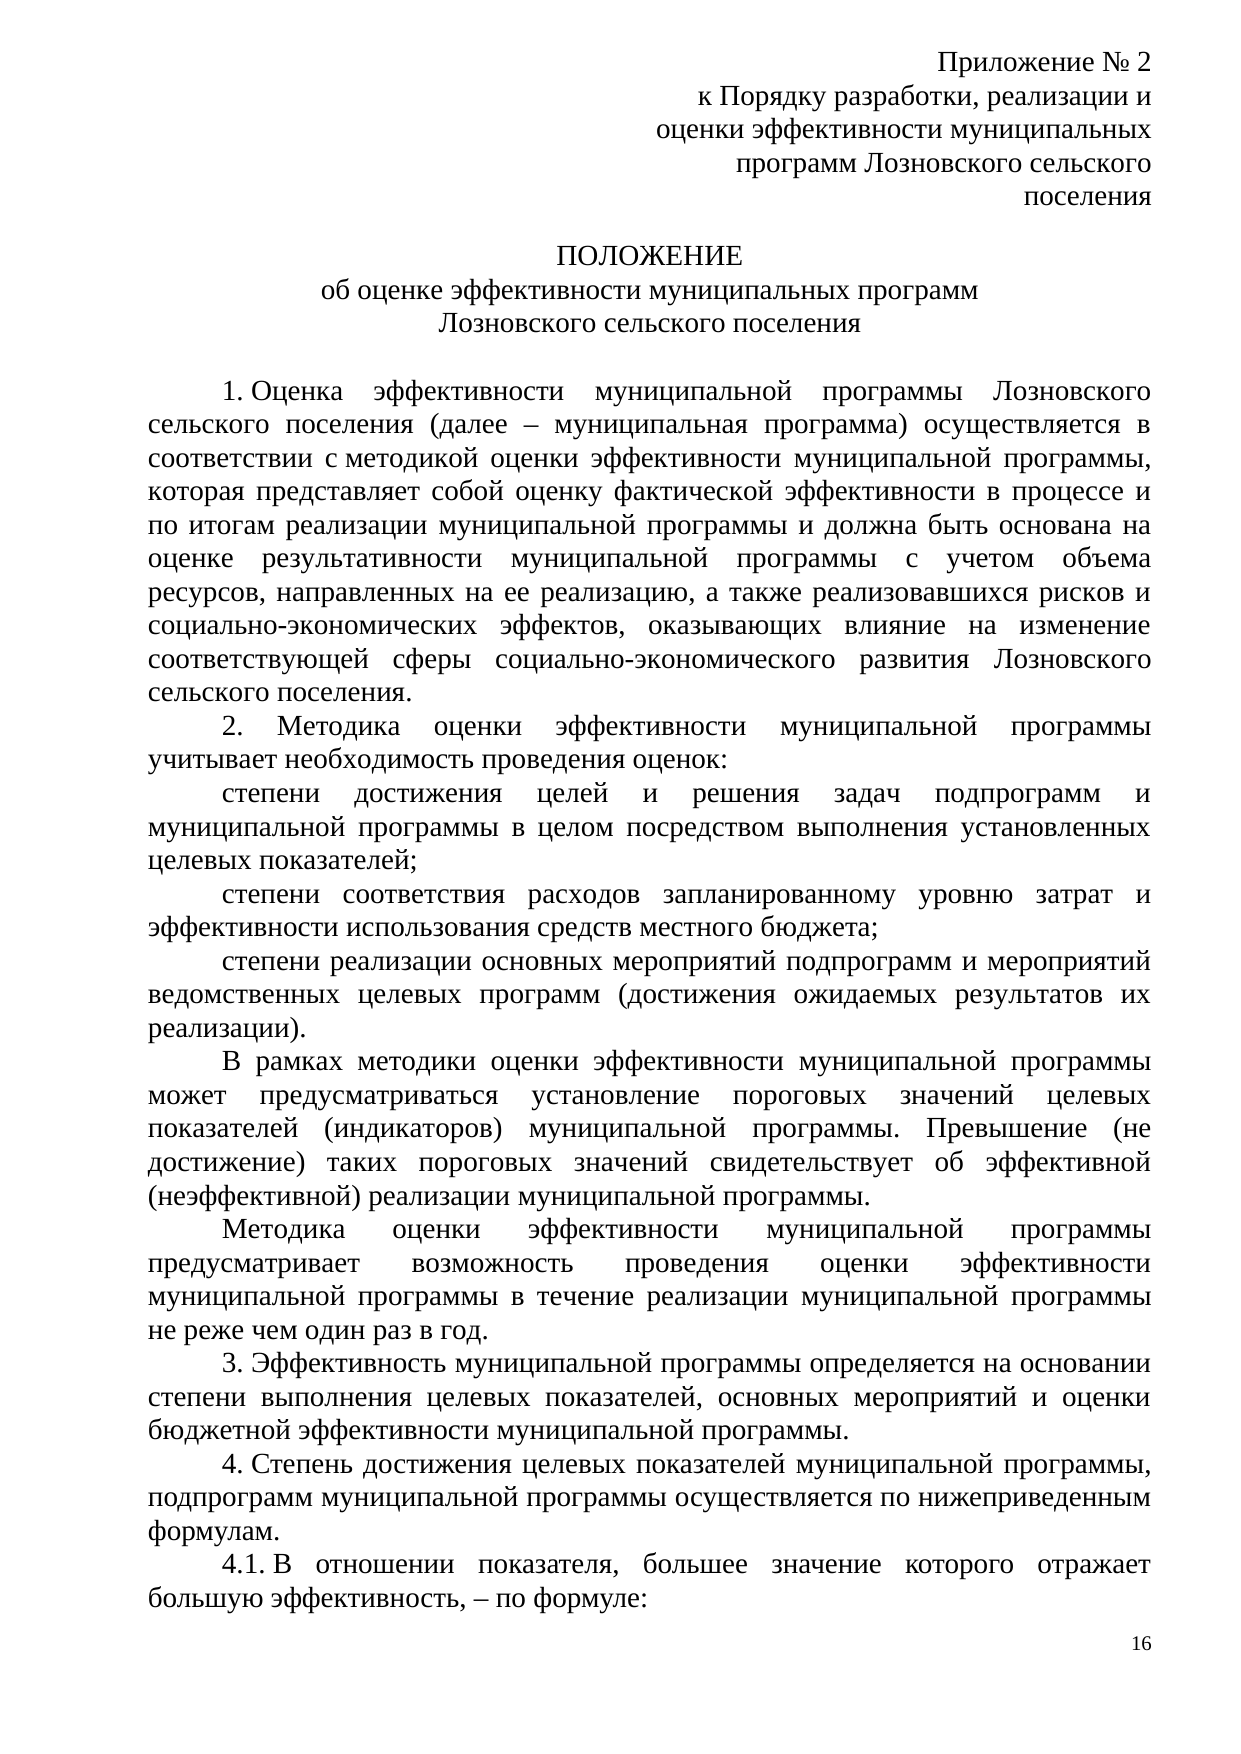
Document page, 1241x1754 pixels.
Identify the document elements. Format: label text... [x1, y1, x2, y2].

text Лозновского сельского поселения [148, 306, 1152, 339]
text В рамках методики оценки эффективности муниципальной программы может предусматриваться установление пороговых значений целевых показателей (индикаторов) муниципальной программы. Превышение (не достижение) таких пороговых значений свидетельствует об эффективной (неэффективной) реализации муниципальной программы. [148, 1043, 1152, 1211]
text 1. Оценка эффективности муниципальной программы Лозновского сельского поселения (далее – муниципальная программа) осуществляется в соответствии с методикой оценки эффективности муниципальной программы, которая представляет собой оценку фактической эффективности в процессе и по итогам реализации муниципальной программы и должна быть основана на оценке результативности муниципальной программы с учетом объема ресурсов, направленных на ее реализацию, а также реализовавшихся рисков и социально-экономических эффектов, оказывающих влияние на изменение соответствующей сферы социально-экономического развития Лозновского сельского поселения. [148, 373, 1152, 708]
text 4.1. В отношении показателя, большее значение которого отражает большую эффективность, – по формуле: [148, 1547, 1152, 1614]
text 3. Эффективность муниципальной программы определяется на основании степени выполнения целевых показателей, основных мероприятий и оценки бюджетной эффективности муниципальной программы. [148, 1345, 1152, 1446]
text Методика оценки эффективности муниципальной программы предусматривает возможность проведения оценки эффективности муниципальной программы в течение реализации муниципальной программы не реже чем один раз в год. [148, 1211, 1152, 1345]
text степени соответствия расходов запланированному уровню затрат и эффективности использования средств местного бюджета; [148, 876, 1152, 943]
text к Порядку разработки, реализации и оценки эффективности муниципальных программ Лозновского сельского поселения [650, 78, 1152, 212]
text 2. Методика оценки эффективности муниципальной программы учитывает необходимость проведения оценок: [148, 708, 1152, 775]
text степени реализации основных мероприятий подпрограмм и мероприятий ведомственных целевых программ (достижения ожидаемых результатов их реализации). [148, 943, 1152, 1043]
text Приложение № 2 [650, 44, 1152, 78]
text степени достижения целей и решения задач подпрограмм и муниципальной программы в целом посредством выполнения установленных целевых показателей; [148, 775, 1152, 876]
text 4. Степень достижения целевых показателей муниципальной программы, подпрограмм муниципальной программы осуществляется по нижеприведенным формулам. [148, 1446, 1152, 1547]
text об оценке эффективности муниципальных программ [148, 272, 1152, 306]
text ПОЛОЖЕНИЕ [148, 238, 1152, 272]
